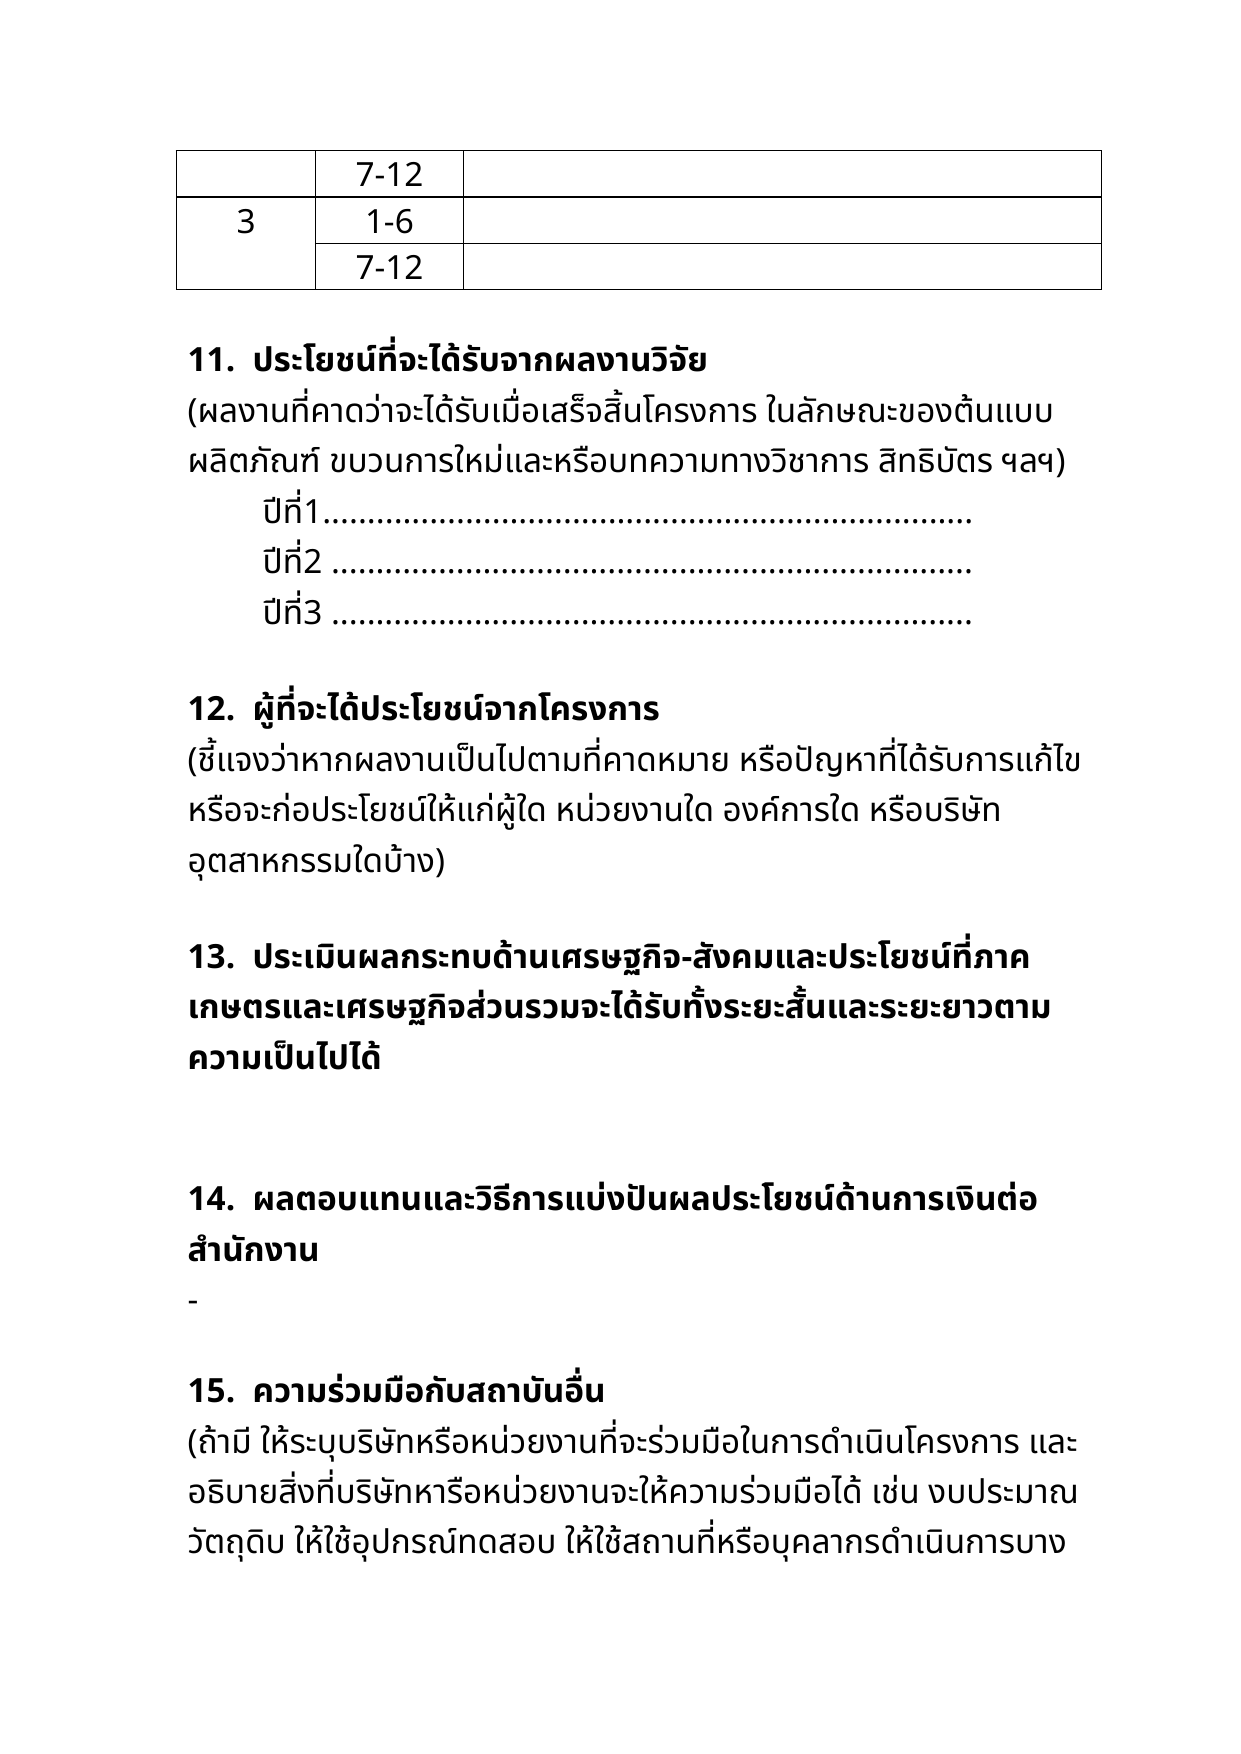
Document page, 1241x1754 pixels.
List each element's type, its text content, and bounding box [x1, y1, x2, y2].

text 12. ผู้ที่จะได้ประโยชน์จากโครงการ [187, 685, 1090, 736]
text (ชี้แจงว่าหากผลงานเป็นไปตามที่คาดหมาย หรือปัญหาที่ได้รับการแก้ไขหรือจะก่อประโยชน์ให้แก่ผู้ใด หน่วยงานใด องค์การใด หรือบริษัทอุตสาหกรรมใดบ้าง) [187, 736, 1090, 887]
table_cell 2 [177, 151, 315, 196]
text (ผลงานที่คาดว่าจะได้รับเมื่อเสร็จสิ้นโครงการ ในลักษณะของต้นแบบผลิตภัณฑ์ ขบวนการใหม่และหรือบทความทางวิชาการ สิทธิบัตร ฯลฯ) [187, 386, 1090, 488]
text ปีที่2 ........................................................................ [262, 538, 1090, 589]
text 13. ประเมินผลกระทบด้านเศรษฐกิจ-สังคมและประโยชน์ที่ภาคเกษตรและเศรษฐกิจส่วนรวมจะได้รับทั้งระยะสั้นและระยะยาวตามความเป็นไปได้ [187, 933, 1090, 1084]
text - [187, 1276, 1090, 1321]
table_cell [464, 198, 1101, 243]
table_cell 1-6 [316, 198, 463, 243]
text ปีที่1......................................................................... [262, 488, 1090, 538]
table_cell 7-12 [316, 151, 463, 196]
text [187, 1417, 1090, 1569]
table_cell 7-12 [316, 244, 463, 289]
text ปีที่3 ........................................................................ [262, 589, 1090, 639]
text 14. ผลตอบแทนและวิธีการแบ่งปันผลประโยชน์ด้านการเงินต่อสำนักงาน [187, 1175, 1090, 1276]
table_cell [464, 151, 1101, 196]
table_cell [464, 244, 1101, 289]
text 11. ประโยชน์ที่จะได้รับจากผลงานวิจัย [187, 336, 1090, 386]
table_cell 3 [177, 198, 315, 289]
text 15. ความร่วมมือกับสถาบันอื่น [187, 1367, 1090, 1417]
